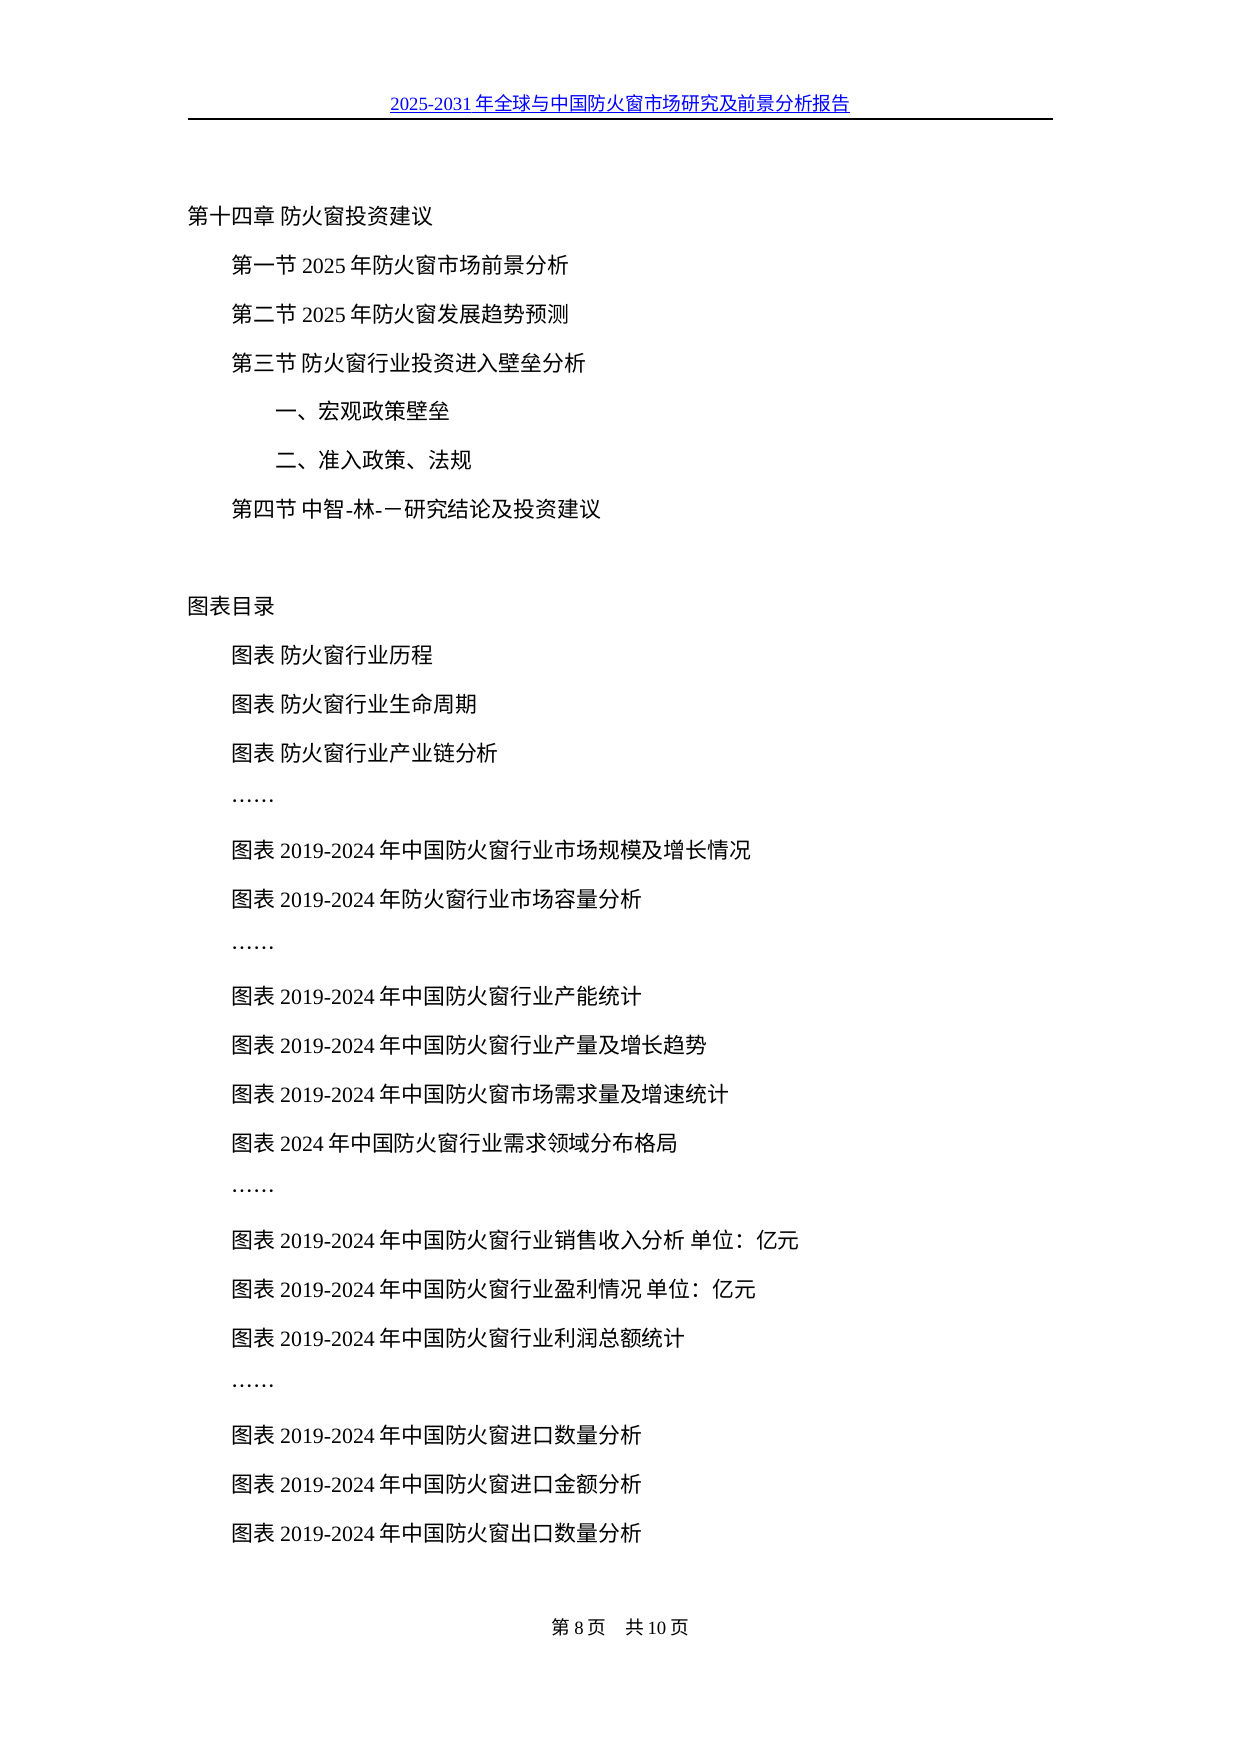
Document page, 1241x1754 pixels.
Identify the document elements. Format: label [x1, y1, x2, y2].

text [187, 150, 1053, 1548]
